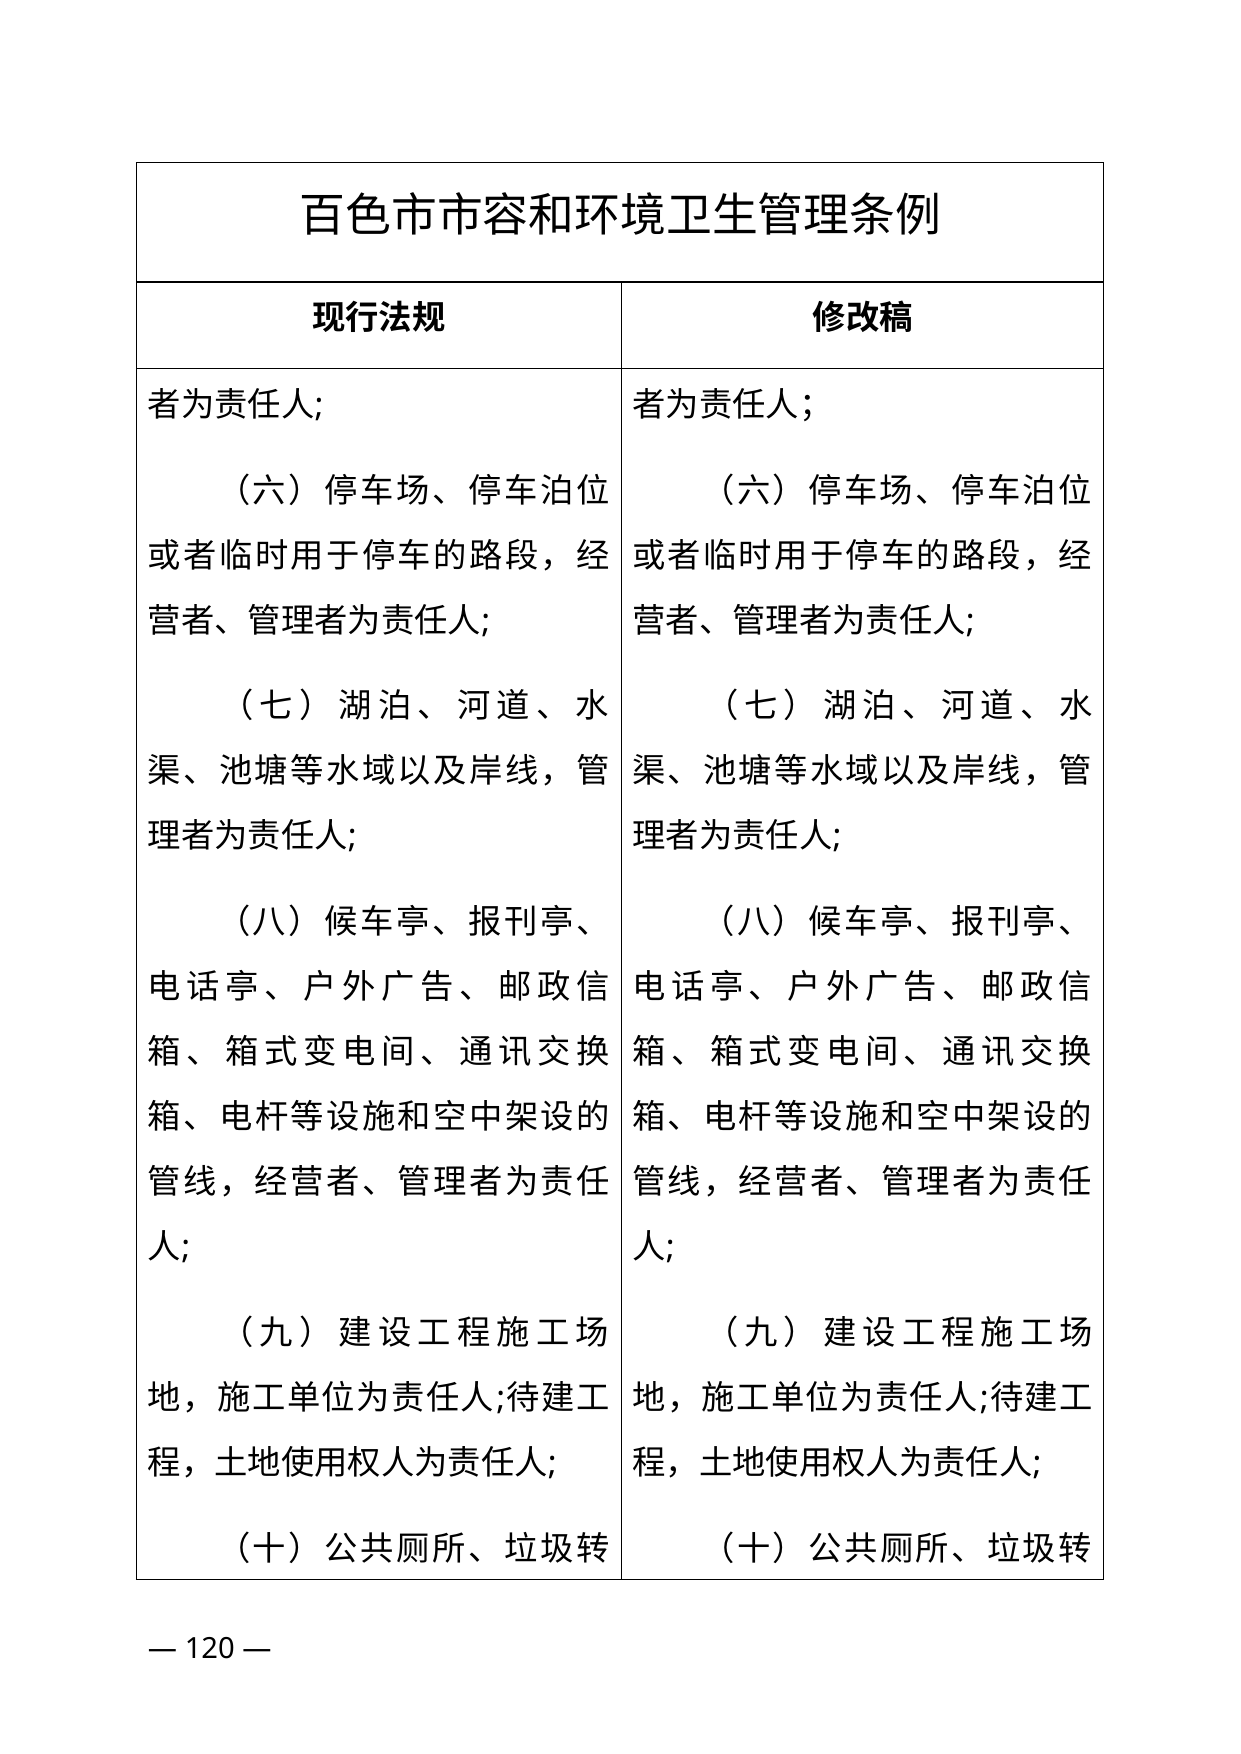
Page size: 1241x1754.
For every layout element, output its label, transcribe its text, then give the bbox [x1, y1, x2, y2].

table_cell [622, 369, 1103, 1578]
table_header 百色市市容和环境卫生管理条例 [137, 163, 1103, 281]
table_cell 现行法规 [137, 283, 621, 368]
table_cell 修改稿 [622, 283, 1103, 368]
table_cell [137, 369, 621, 1578]
